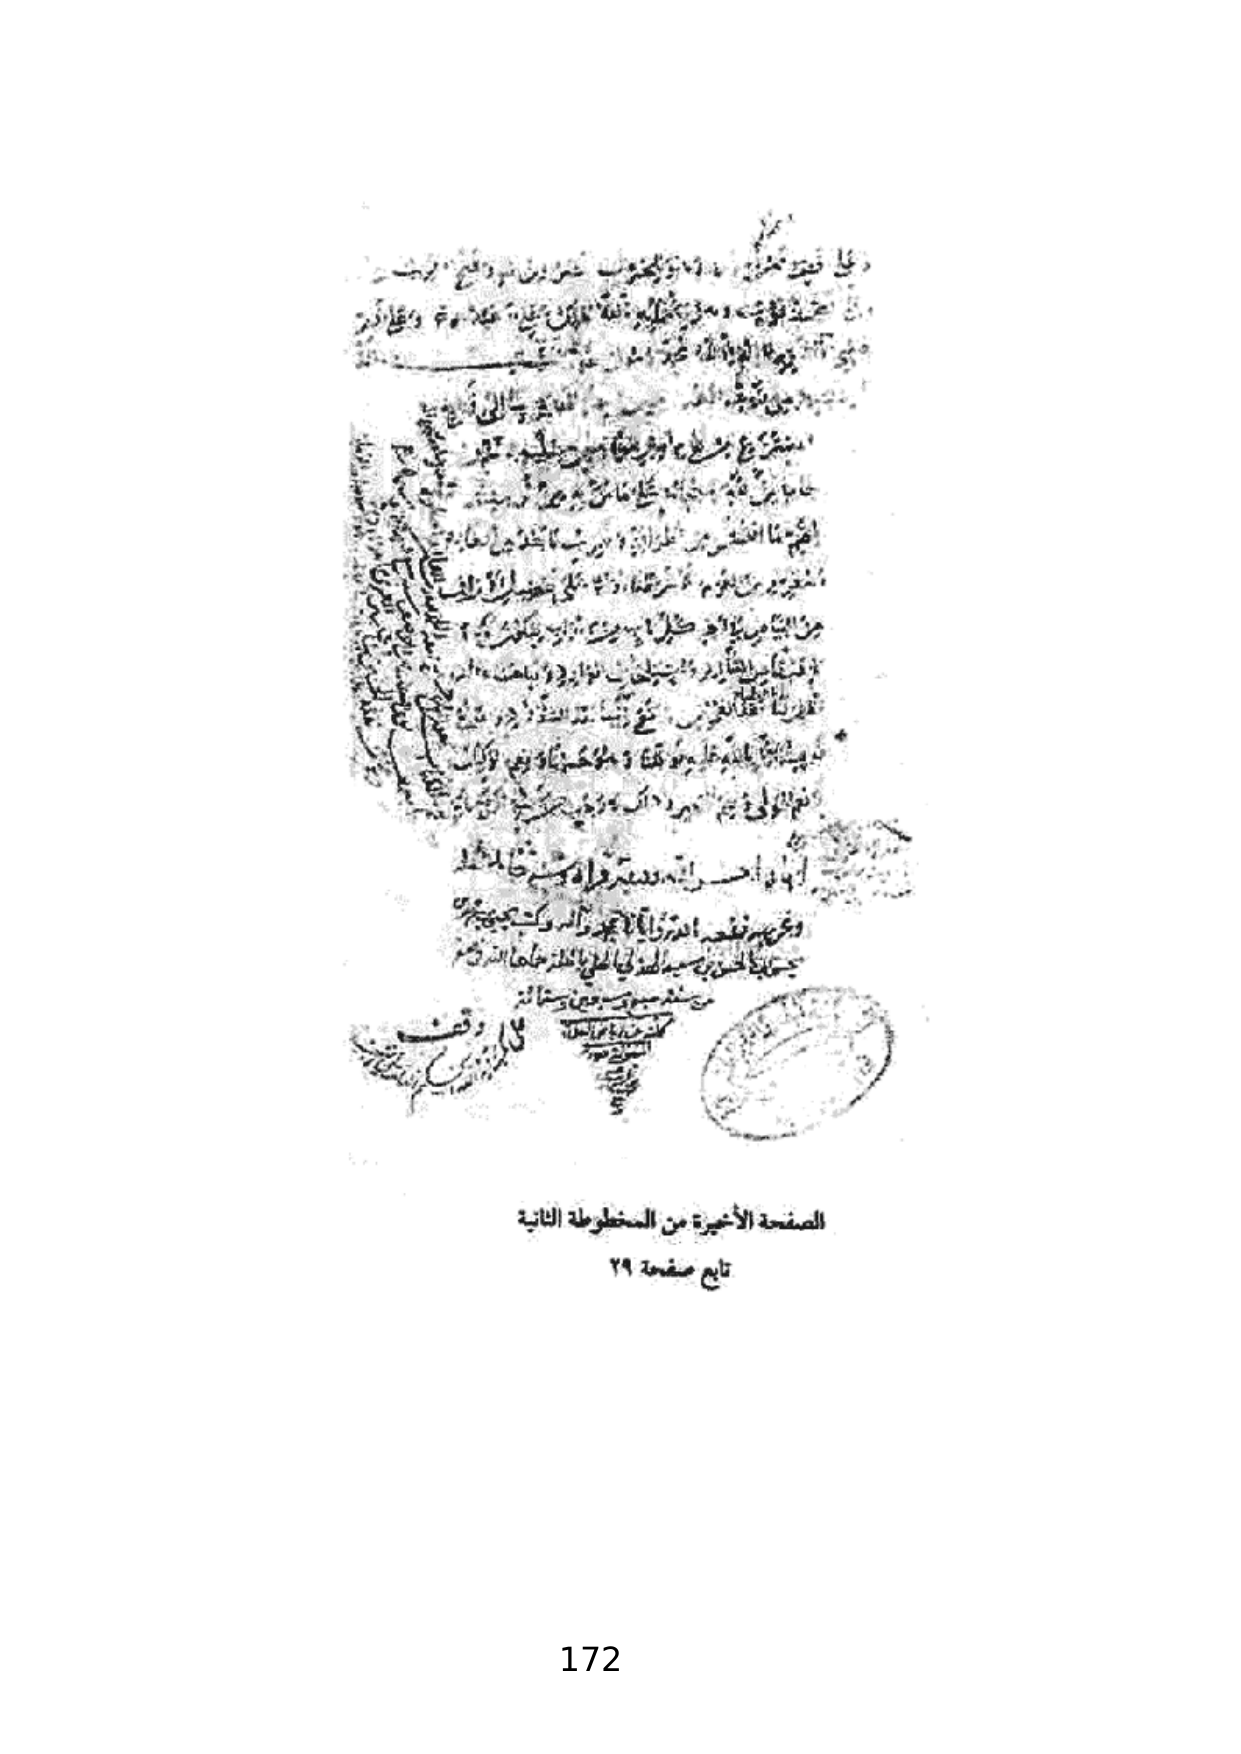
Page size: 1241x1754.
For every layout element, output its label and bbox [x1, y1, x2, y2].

picture [268, 189, 972, 1303]
